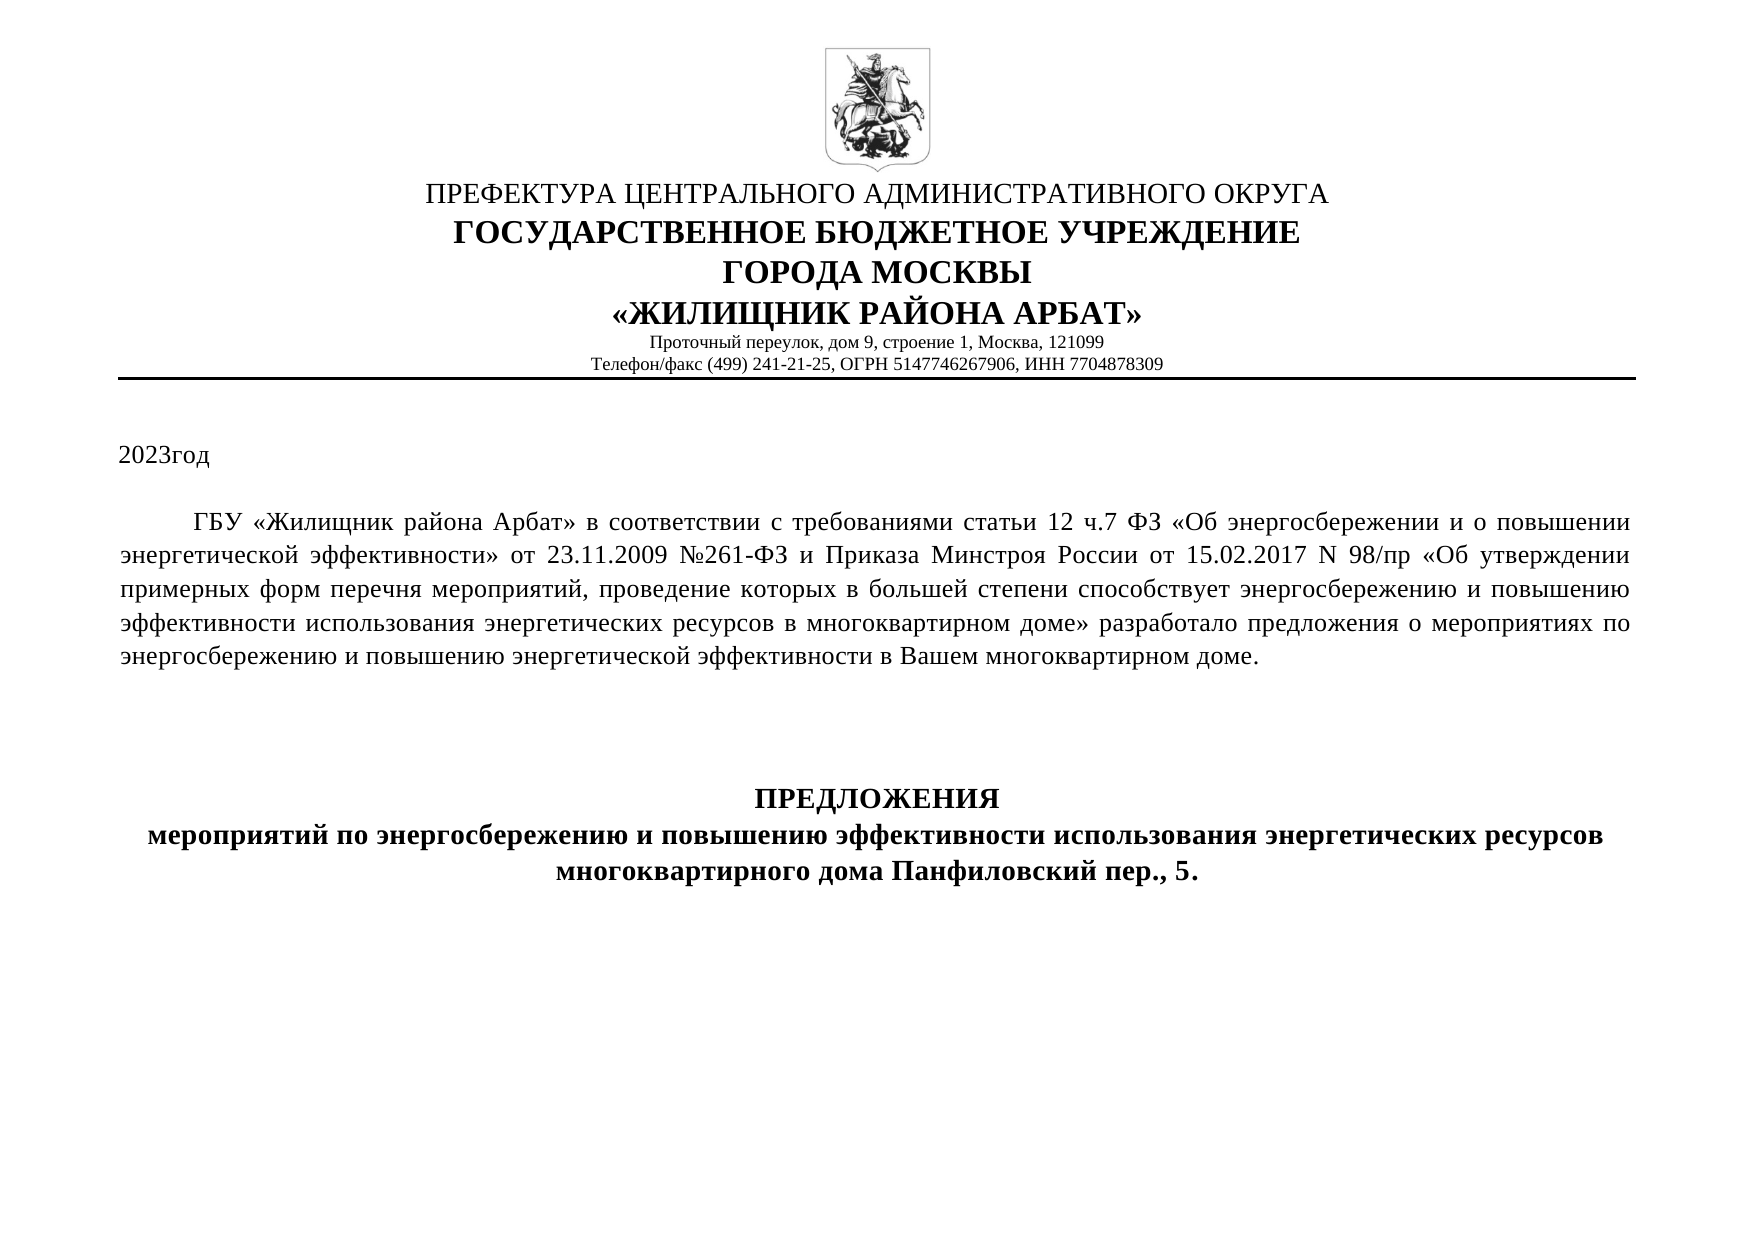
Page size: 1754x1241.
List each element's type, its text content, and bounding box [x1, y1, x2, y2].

text ГОСУДАРСТВЕННОЕ БЮДЖЕТНОЕ УЧРЕЖДЕНИЕ [118, 212, 1636, 251]
text ГБУ «Жилищник района Арбат» в соответствии с требованиями статьи 12 ч.7 ФЗ «Об энергосбережении и о повышении энергетической эффективности» от 23.11.2009 №261-ФЗ и Приказа Минстроя России от 15.02.2017 N 98/пр «Об утверждении примерных форм перечня мероприятий, проведение которых в большей степени способствует энергосбережению и повышению эффективности использования энергетических ресурсов в многоквартирном доме» разработало предложения о мероприятиях по энергосбережению и повышению энергетической эффективности в Вашем многоквартирном доме. [120, 503, 1634, 671]
text «ЖИЛИЩНИК РАЙОНА АРБАТ» [118, 293, 1636, 331]
text Телефон/факс (499) 241-21-25, ОГРН 5147746267906, ИНН 7704878309 [118, 353, 1636, 377]
picture [823, 46, 932, 175]
text ПРЕДЛОЖЕНИЯ [118, 779, 1636, 815]
text ПРЕФЕКТУРА ЦЕНТРАЛЬНОГО АДМИНИСТРАТИВНОГО ОКРУГА [118, 177, 1636, 210]
text Проточный переулок, дом 9, строение 1, Москва, 121099 [118, 331, 1636, 353]
text ГОРОДА МОСКВЫ [118, 253, 1636, 291]
text мероприятий по энергосбережению и повышению эффективности использования энергетических ресурсов многоквартирного дома Панфиловский пер., 5. [118, 815, 1636, 887]
text 2023год [118, 436, 1634, 470]
